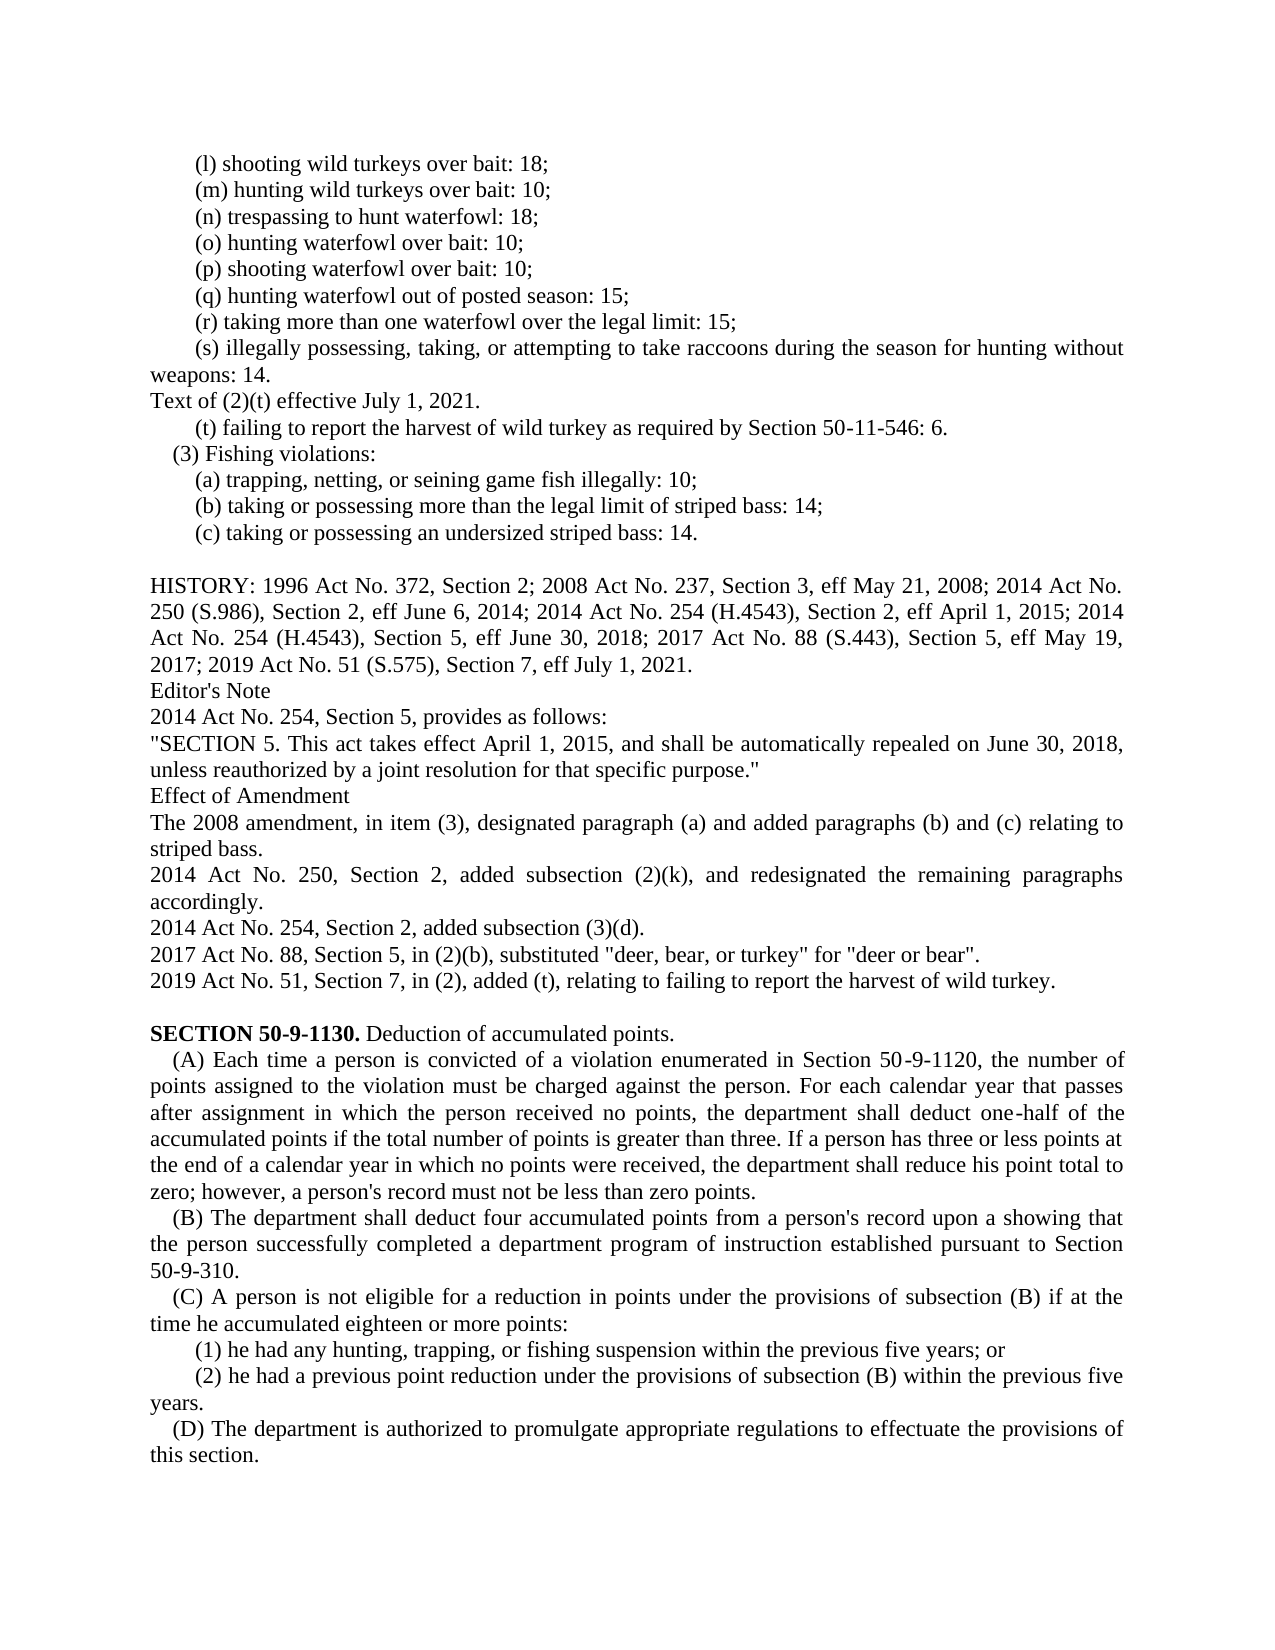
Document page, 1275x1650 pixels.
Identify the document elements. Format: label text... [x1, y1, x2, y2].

text (p) shooting waterfowl over bait: 10; [150, 255, 1125, 282]
text (o) hunting waterfowl over bait: 10; [150, 229, 1125, 255]
text (b) taking or possessing more than the legal limit of striped bass: 14; [150, 493, 1125, 519]
text 2017 Act No. 88, Section 5, in (2)(b), substituted "deer, bear, or turkey" for "deer or bear". [150, 941, 1125, 967]
text (r) taking more than one waterfowl over the legal limit: 15; [150, 308, 1125, 334]
text 2014 Act No. 254, Section 2, added subsection (3)(d). [150, 914, 1125, 941]
text (c) taking or possessing an undersized striped bass: 14. [150, 519, 1125, 545]
text (3) Fishing violations: [150, 440, 1125, 466]
text (n) trespassing to hunt waterfowl: 18; [150, 203, 1125, 229]
text (B) The department shall deduct four accumulated points from a person's record upon a showing that the person successfully completed a department program of instruction established pursuant to Section 50-9-310. [150, 1204, 1125, 1283]
text (C) A person is not eligible for a reduction in points under the provisions of subsection (B) if at the time he accumulated eighteen or more points: [150, 1283, 1125, 1336]
text The 2008 amendment, in item (3), designated paragraph (a) and added paragraphs (b) and (c) relating to striped bass. [150, 809, 1125, 862]
text Effect of Amendment [150, 782, 1125, 809]
text Editor's Note [150, 677, 1125, 703]
text (m) hunting wild turkeys over bait: 10; [150, 176, 1125, 203]
text (q) hunting waterfowl out of posted season: 15; [150, 282, 1125, 308]
text (D) The department is authorized to promulgate appropriate regulations to effectuate the provisions of this section. [150, 1415, 1125, 1468]
text 2014 Act No. 254, Section 5, provides as follows: [150, 703, 1125, 730]
text (2) he had a previous point reduction under the provisions of subsection (B) within the previous five years. [150, 1362, 1125, 1415]
text (a) trapping, netting, or seining game fish illegally: 10; [150, 466, 1125, 493]
text (1) he had any hunting, trapping, or fishing suspension within the previous five years; or [150, 1336, 1125, 1362]
text (A) Each time a person is convicted of a violation enumerated in Section 50-9-1120, the number of points assigned to the violation must be charged against the person. For each calendar year that passes after assignment in which the person received no points, the department shall deduct one-half of the accumulated points if the total number of points is greater than three. If a person has three or less points at the end of a calendar year in which no points were received, the department shall reduce his point total to zero; however, a person's record must not be less than zero points. [150, 1046, 1125, 1204]
text 2019 Act No. 51, Section 7, in (2), added (t), relating to failing to report the harvest of wild turkey. [150, 967, 1125, 993]
text (l) shooting wild turkeys over bait: 18; [150, 150, 1125, 176]
text 2014 Act No. 250, Section 2, added subsection (2)(k), and redesignated the remaining paragraphs accordingly. [150, 862, 1125, 914]
text Text of (2)(t) effective July 1, 2021. [150, 387, 1125, 413]
text HISTORY: 1996 Act No. 372, Section 2; 2008 Act No. 237, Section 3, eff May 21, 2008; 2014 Act No. 250 (S.986), Section 2, eff June 6, 2014; 2014 Act No. 254 (H.4543), Section 2, eff April 1, 2015; 2014 Act No. 254 (H.4543), Section 5, eff June 30, 2018; 2017 Act No. 88 (S.443), Section 5, eff May 19, 2017; 2019 Act No. 51 (S.575), Section 7, eff July 1, 2021. [150, 572, 1125, 677]
text (s) illegally possessing, taking, or attempting to take raccoons during the season for hunting without weapons: 14. [150, 334, 1125, 387]
text (t) failing to report the harvest of wild turkey as required by Section 50-11-546: 6. [150, 413, 1125, 440]
text "SECTION 5. This act takes effect April 1, 2015, and shall be automatically repealed on June 30, 2018, unless reauthorized by a joint resolution for that specific purpose." [150, 730, 1125, 782]
text SECTION 50-9-1130. Deduction of accumulated points. [150, 1020, 1125, 1046]
